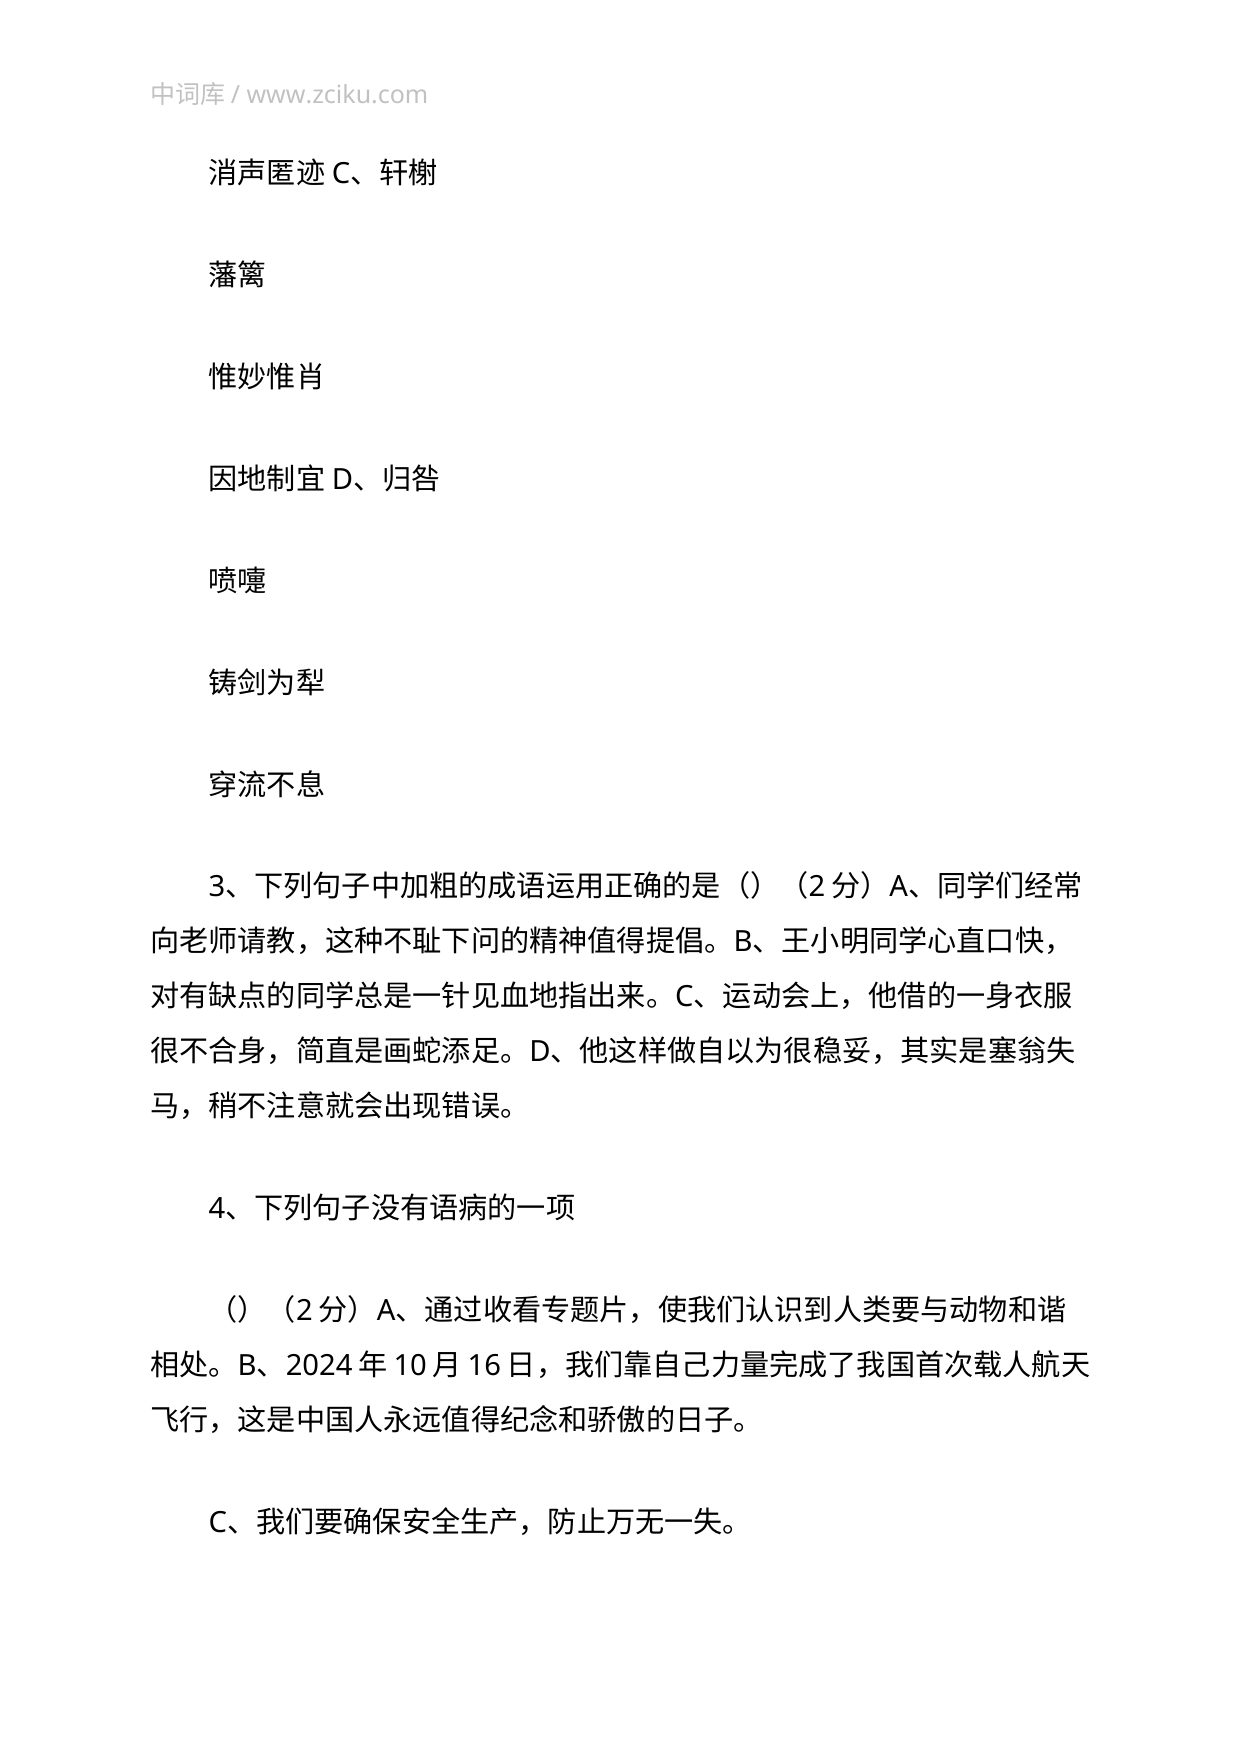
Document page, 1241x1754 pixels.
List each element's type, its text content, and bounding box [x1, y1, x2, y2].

text 穿流不息 [150, 761, 1090, 803]
text （）（2分）A、通过收看专题片，使我们认识到人类要与动物和谐相处。B、2024年10月16日，我们靠自己力量完成了我国首次载人航天飞行，这是中国人永远值得纪念和骄傲的日子。 [150, 1287, 1090, 1439]
text 3、下列句子中加粗的成语运用正确的是（）（2分）A、同学们经常向老师请教，这种不耻下问的精神值得提倡。B、王小明同学心直口快，对有缺点的同学总是一针见血地指出来。C、运动会上，他借的一身衣服很不合身，简直是画蛇添足。D、他这样做自以为很稳妥，其实是塞翁失马，稍不注意就会出现错误。 [150, 863, 1090, 1125]
text 消声匿迹 C、轩榭 [150, 150, 1090, 192]
text 惟妙惟肖 [150, 354, 1090, 396]
text 铸剑为犁 [150, 659, 1090, 702]
text 因地制宜 D、归咎 [150, 456, 1090, 498]
text 喷嚏 [150, 557, 1090, 600]
text 4、下列句子没有语病的一项 [150, 1184, 1090, 1227]
text C、我们要确保安全生产，防止万无一失。 [150, 1498, 1090, 1541]
text 藩篱 [150, 252, 1090, 294]
